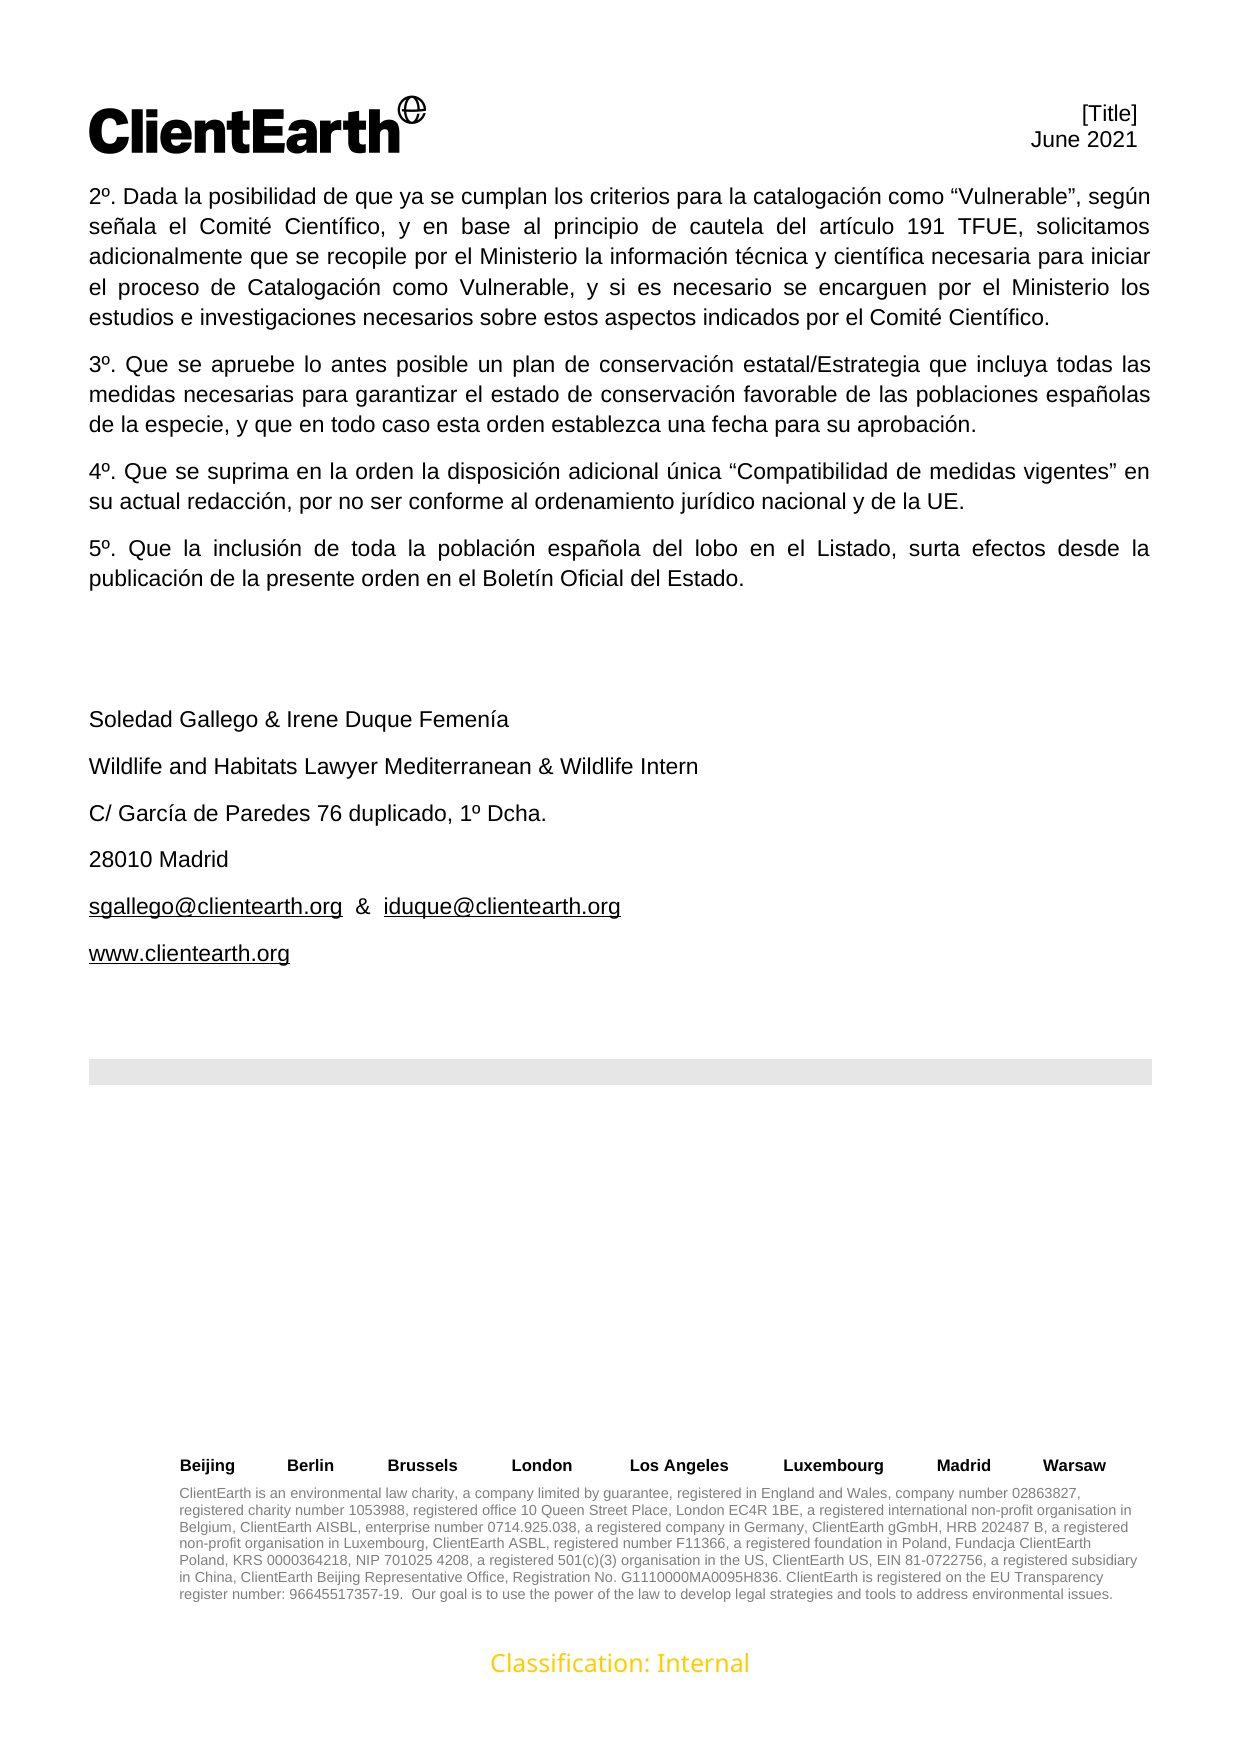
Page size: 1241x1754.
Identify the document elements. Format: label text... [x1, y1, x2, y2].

text sgallego@clientearth.org & iduque@clientearth.org [89, 893, 1152, 920]
text 28010 Madrid [89, 846, 1152, 873]
text 2º. Dada la posibilidad de que ya se cumplan los criterios para la catalogación como “Vulnerable”, según señala el Comité Científico, y en base al principio de cautela del artículo 191 TFUE, solicitamos adicionalmente que se recopile por el Ministerio la información técnica y científica necesaria para iniciar el proceso de Catalogación como Vulnerable, y si es necesario se encarguen por el Ministerio los estudios e investigaciones necesarios sobre estos aspectos indicados por el Comité Científico. [89, 112, 1152, 330]
text 3º. Que se apruebe lo antes posible un plan de conservación estatal/Estrategia que incluya todas las medidas necesarias para garantizar el estado de conservación favorable de las poblaciones españolas de la especie, y que en todo caso esta orden establezca una fecha para su aprobación. [89, 351, 1152, 437]
text C/ García de Paredes 76 duplicado, 1º Dcha. [89, 799, 1152, 826]
text Wildlife and Habitats Lawyer Mediterranean & Wildlife Intern [89, 753, 1152, 779]
text 4º. Que se suprima en la orden la disposición adicional única “Compatibilidad de medidas vigentes” en su actual redacción, por no ser conforme al ordenamiento jurídico nacional y de la UE. [89, 458, 1152, 514]
text www.clientearth.org [89, 940, 1152, 967]
text 5º. Que la inclusión de toda la población española del lobo en el Listado, surta efectos desde la publicación de la presente orden en el Boletín Oficial del Estado. [89, 535, 1152, 592]
text Soledad Gallego & Irene Duque Femenía [89, 706, 1152, 732]
picture [78, 89, 428, 158]
